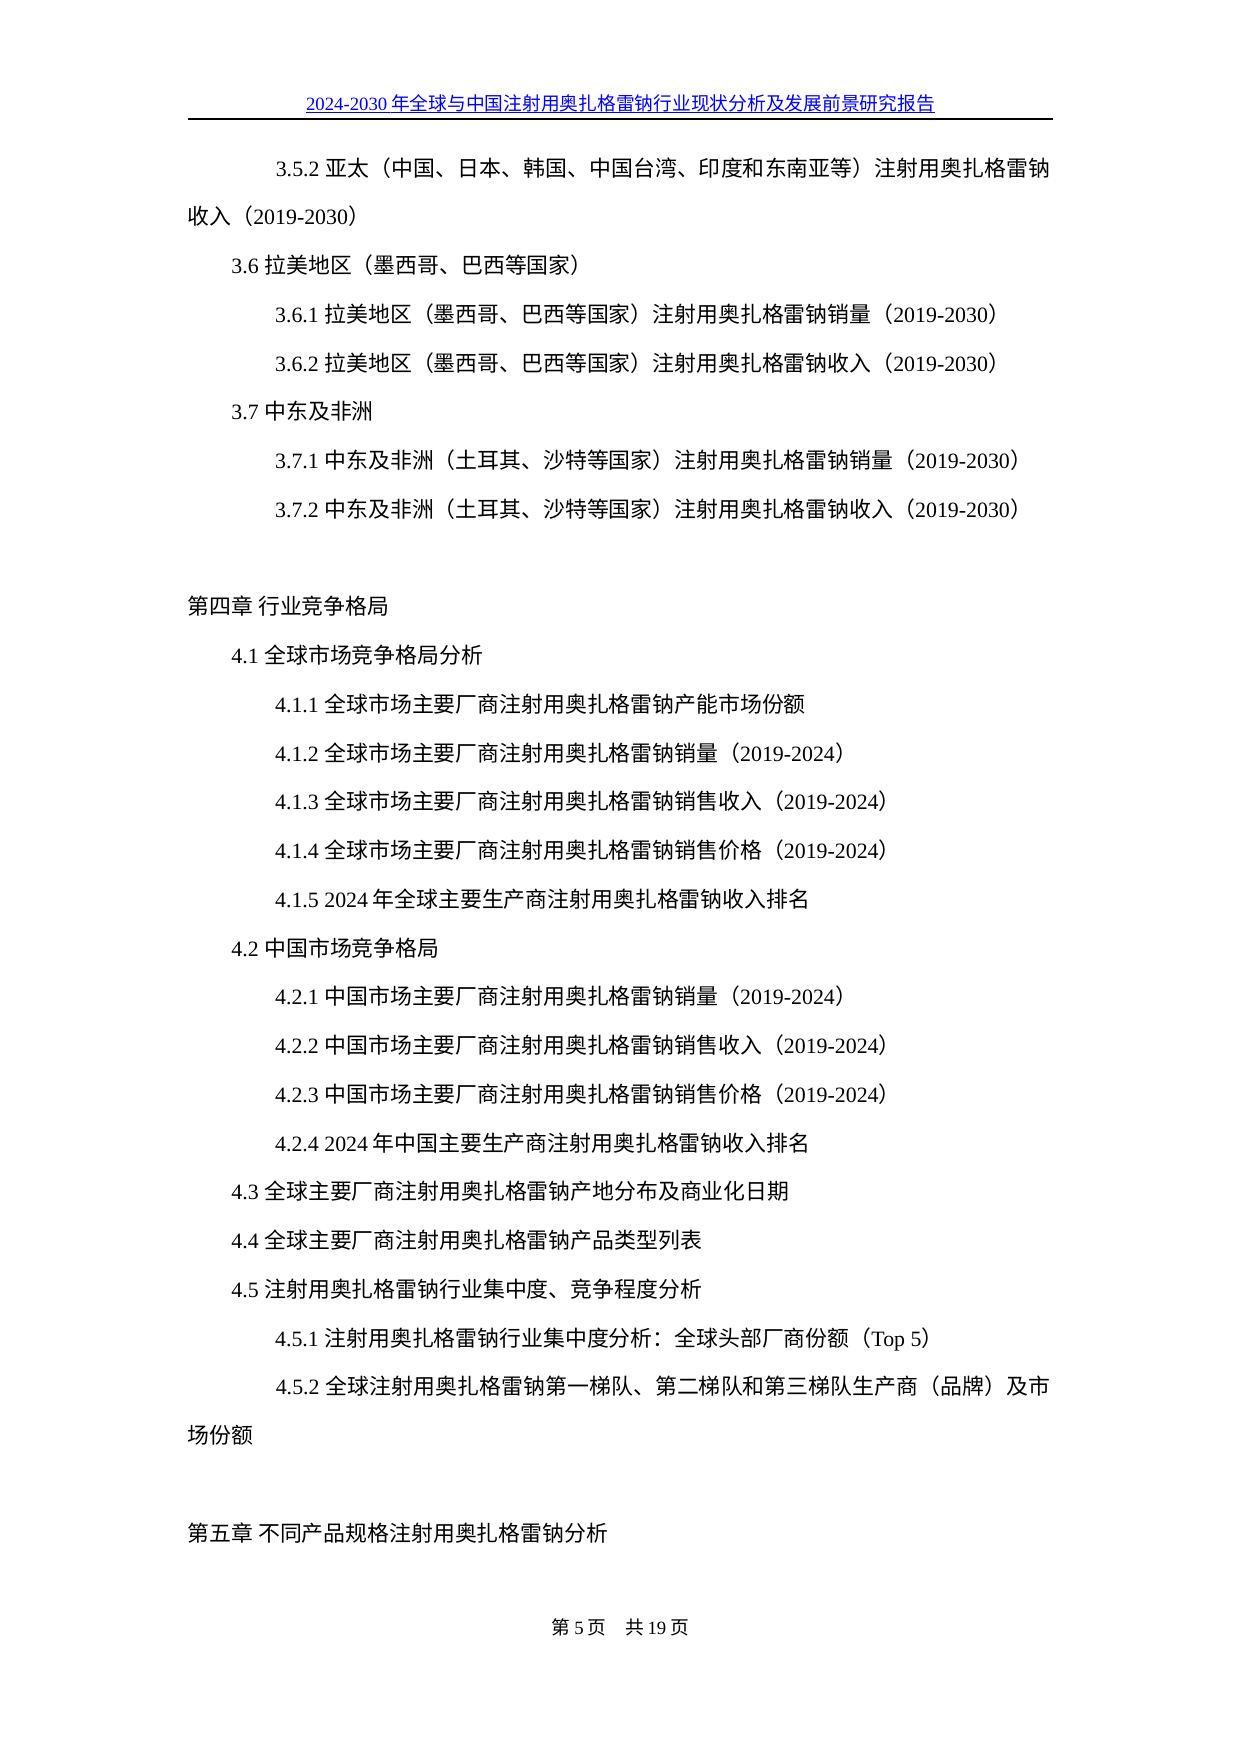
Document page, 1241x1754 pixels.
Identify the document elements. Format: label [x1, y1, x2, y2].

text [187, 150, 1053, 1548]
